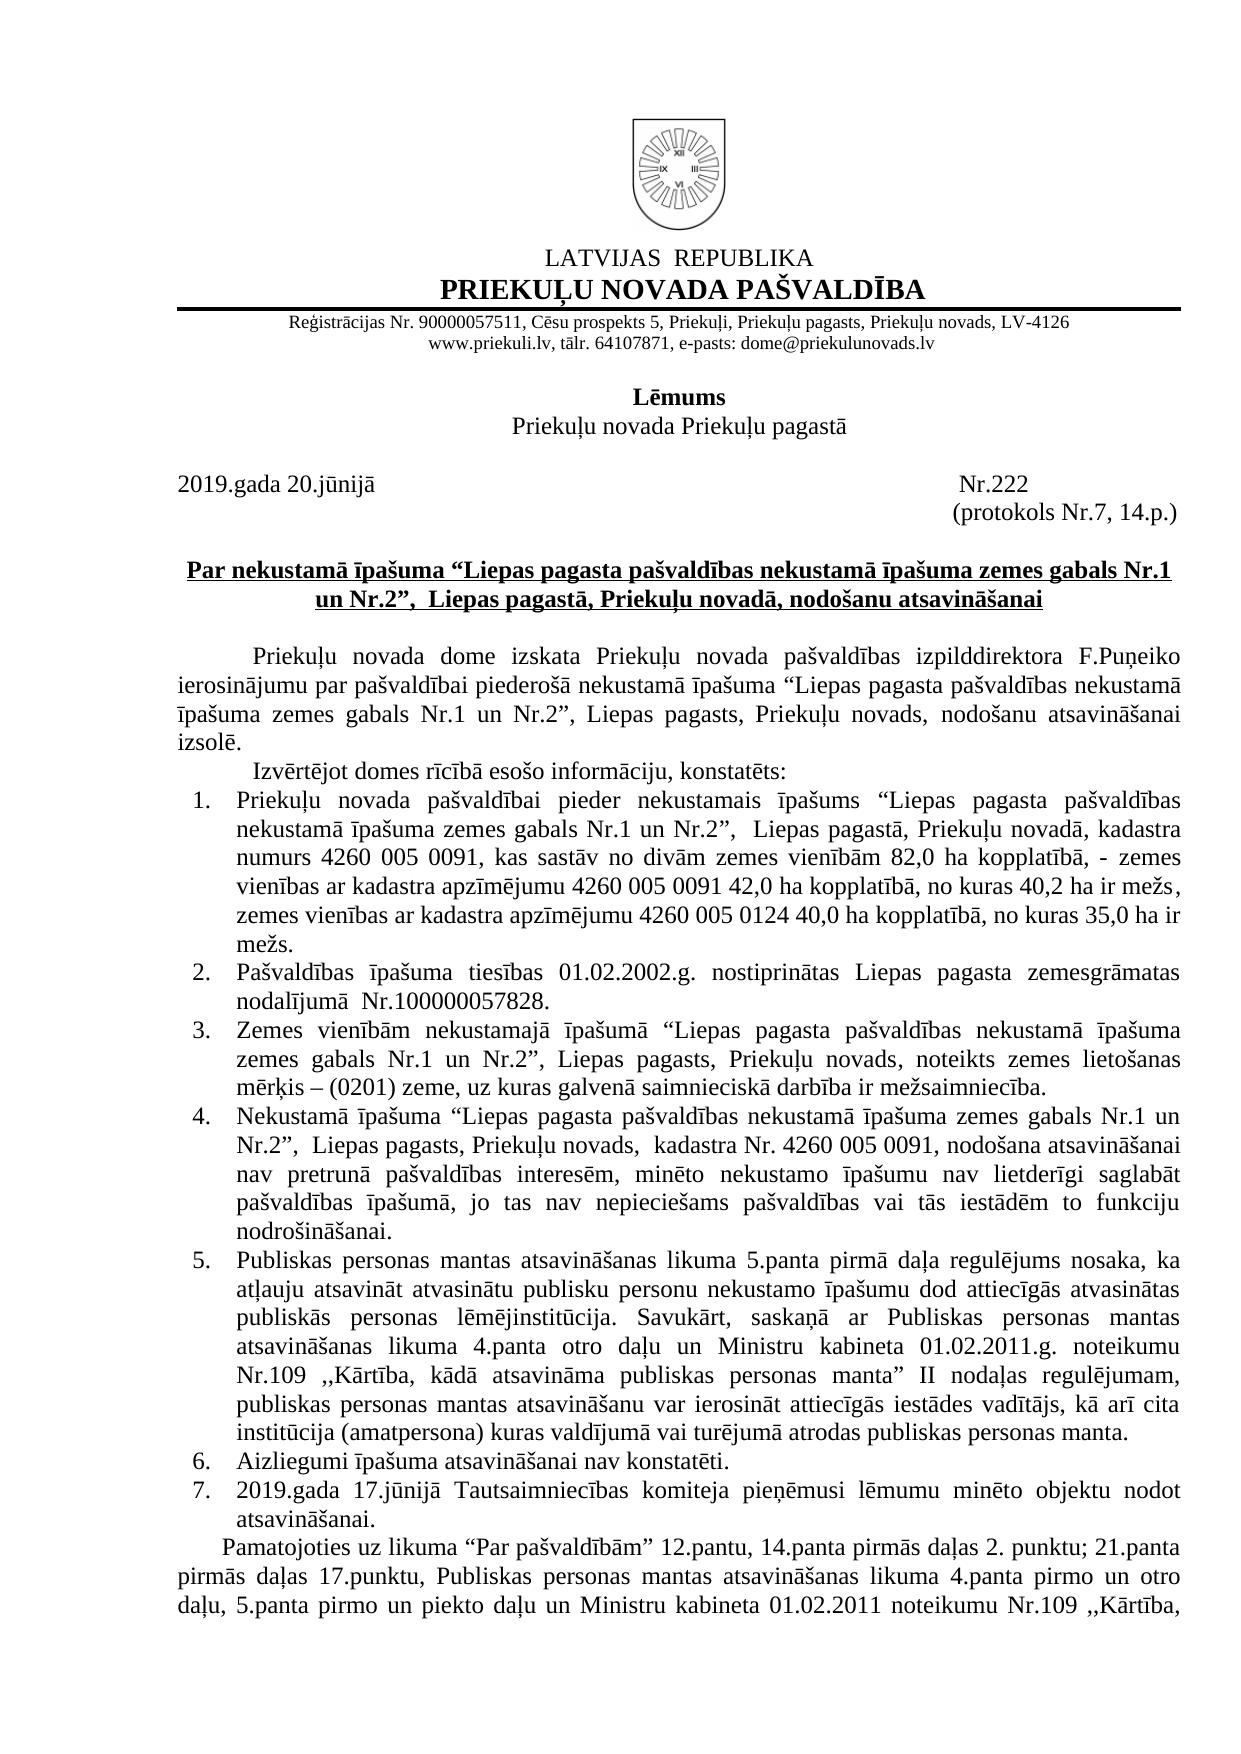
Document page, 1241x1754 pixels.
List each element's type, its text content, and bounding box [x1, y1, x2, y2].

list Publiskas personas mantas atsavināšanas likuma 5.panta pirmā daļa regulējums nosaka, ka atļauju atsavināt atvasinātu publisku personu nekustamo īpašumu dod attiecīgās atvasinātas publiskās personas lēmējinstitūcija. Savukārt, saskaņā ar Publiskas personas mantas atsavināšanas likuma 4.panta otro daļu un Ministru kabineta 01.02.2011.g. noteikumu Nr.109 ,,Kārtība, kādā atsavināma publiskas personas manta” II nodaļas regulējumam, publiskas personas mantas atsavināšanu var ierosināt attiecīgās iestādes vadītājs, kā arī cita institūcija (amatpersona) kuras valdījumā vai turējumā atrodas publiskas personas manta. [192, 1245, 1181, 1446]
text 2019.gada 20.jūnijā Nr.222 [177, 469, 1181, 497]
list Nekustamā īpašuma “Liepas pagasta pašvaldības nekustamā īpašuma zemes gabals Nr.1 un Nr.2”, Liepas pagasts, Priekuļu novads, kadastra Nr. 4260 005 0091, nodošana atsavināšanai nav pretrunā pašvaldības interesēm, minēto nekustamo īpašumu nav lietderīgi saglabāt pašvaldības īpašumā, jo tas nav nepieciešams pašvaldības vai tās iestādēm to funkciju nodrošināšanai. [192, 1101, 1181, 1245]
text www.priekuli.lv, tālr. 64107871, e-pasts: dome@priekulunovads.lv [177, 332, 1181, 354]
text PRIEKUĻU NOVADA PAŠVALDĪBA [177, 272, 1181, 307]
list Priekuļu novada pašvaldībai pieder nekustamais īpašums “Liepas pagasta pašvaldības nekustamā īpašuma zemes gabals Nr.1 un Nr.2”, Liepas pagastā, Priekuļu novadā, kadastra numurs 4260 005 0091, kas sastāv no divām zemes vienībām 82,0 ha kopplatībā, - zemes vienības ar kadastra apzīmējumu 4260 005 0091 42,0 ha kopplatībā, no kuras 40,2 ha ir mežs, zemes vienības ar kadastra apzīmējumu 4260 005 0124 40,0 ha kopplatībā, no kuras 35,0 ha ir mežs. [192, 785, 1181, 957]
text Priekuļu novada Priekuļu pagastā [177, 411, 1181, 440]
list Aizliegumi īpašuma atsavināšanai nav konstatēti. [192, 1446, 1181, 1475]
text Izvērtējot domes rīcībā esošo informāciju, konstatēts: [177, 756, 1181, 785]
text (protokols Nr.7, 14.p.) [177, 497, 1181, 526]
text Reģistrācijas Nr. 90000057511, Cēsu prospekts 5, Priekuļi, Priekuļu pagasts, Priekuļu novads, LV-4126 [177, 311, 1181, 332]
picture [631, 118, 727, 231]
text LATVIJAS REPUBLIKA [177, 243, 1181, 272]
list Zemes vienībām nekustamajā īpašumā “Liepas pagasta pašvaldības nekustamā īpašuma zemes gabals Nr.1 un Nr.2”, Liepas pagasts, Priekuļu novads, noteikts zemes lietošanas mērķis – (0201) zeme, uz kuras galvenā saimnieciskā darbība ir mežsaimniecība. [192, 1015, 1181, 1101]
text Lēmums [177, 382, 1181, 411]
list 2019.gada 17.jūnijā Tautsaimniecības komiteja pieņēmusi lēmumu minēto objektu nodot atsavināšanai. [192, 1475, 1181, 1532]
text Par nekustamā īpašuma “Liepas pagasta pašvaldības nekustamā īpašuma zemes gabals Nr.1 un Nr.2”, Liepas pagastā, Priekuļu novadā, nodošanu atsavināšanai [177, 555, 1181, 612]
list Pašvaldības īpašuma tiesības 01.02.2002.g. nostiprinātas Liepas pagasta zemesgrāmatas nodalījumā Nr.100000057828. [192, 957, 1181, 1015]
text Priekuļu novada dome izskata Priekuļu novada pašvaldības izpilddirektora F.Puņeiko ierosinājumu par pašvaldībai piederošā nekustamā īpašuma “Liepas pagasta pašvaldības nekustamā īpašuma zemes gabals Nr.1 un Nr.2”, Liepas pagasts, Priekuļu novads, nodošanu atsavināšanai izsolē. [177, 641, 1181, 756]
